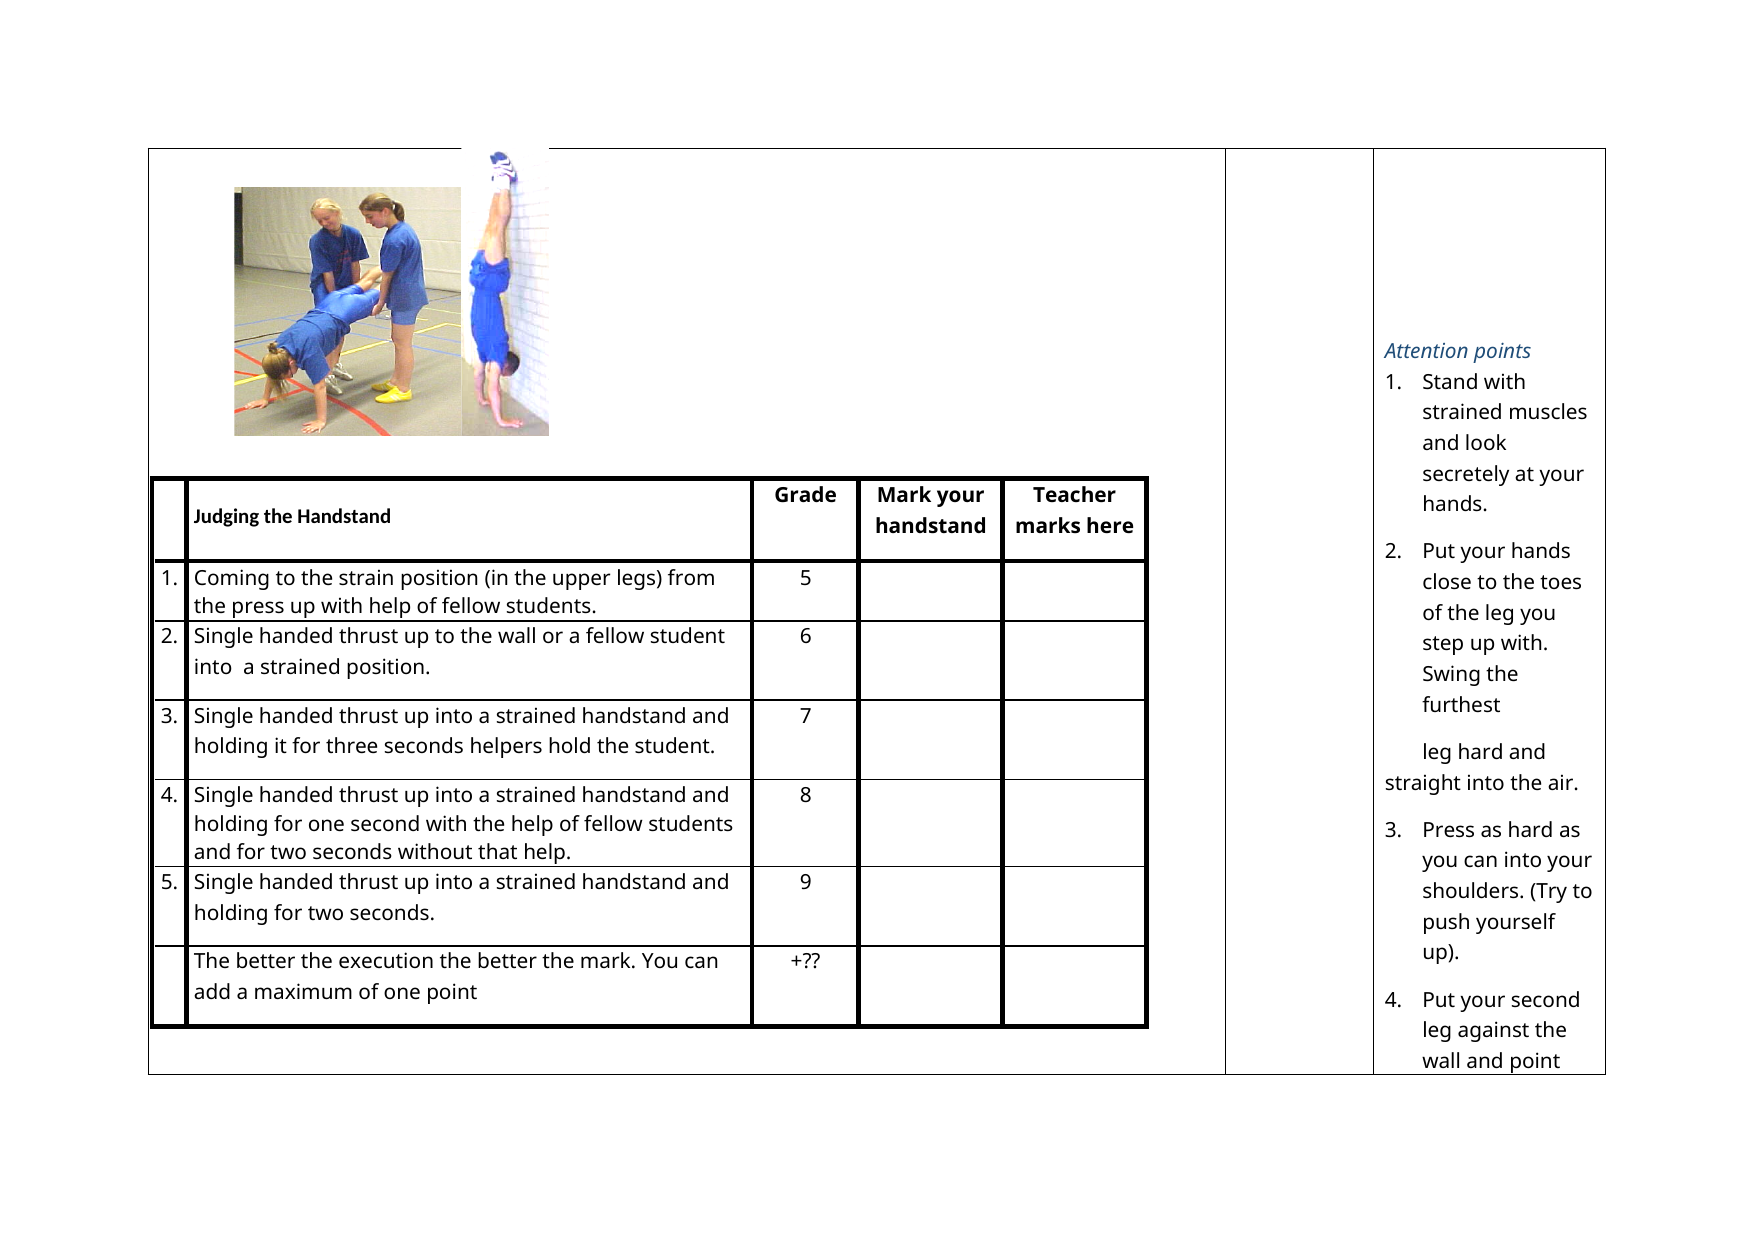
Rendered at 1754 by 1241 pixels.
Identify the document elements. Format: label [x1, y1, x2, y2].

table_cell [1374, 149, 1605, 1074]
table_cell [149, 149, 1225, 1074]
picture [234, 148, 549, 436]
table_cell [1226, 149, 1373, 1074]
